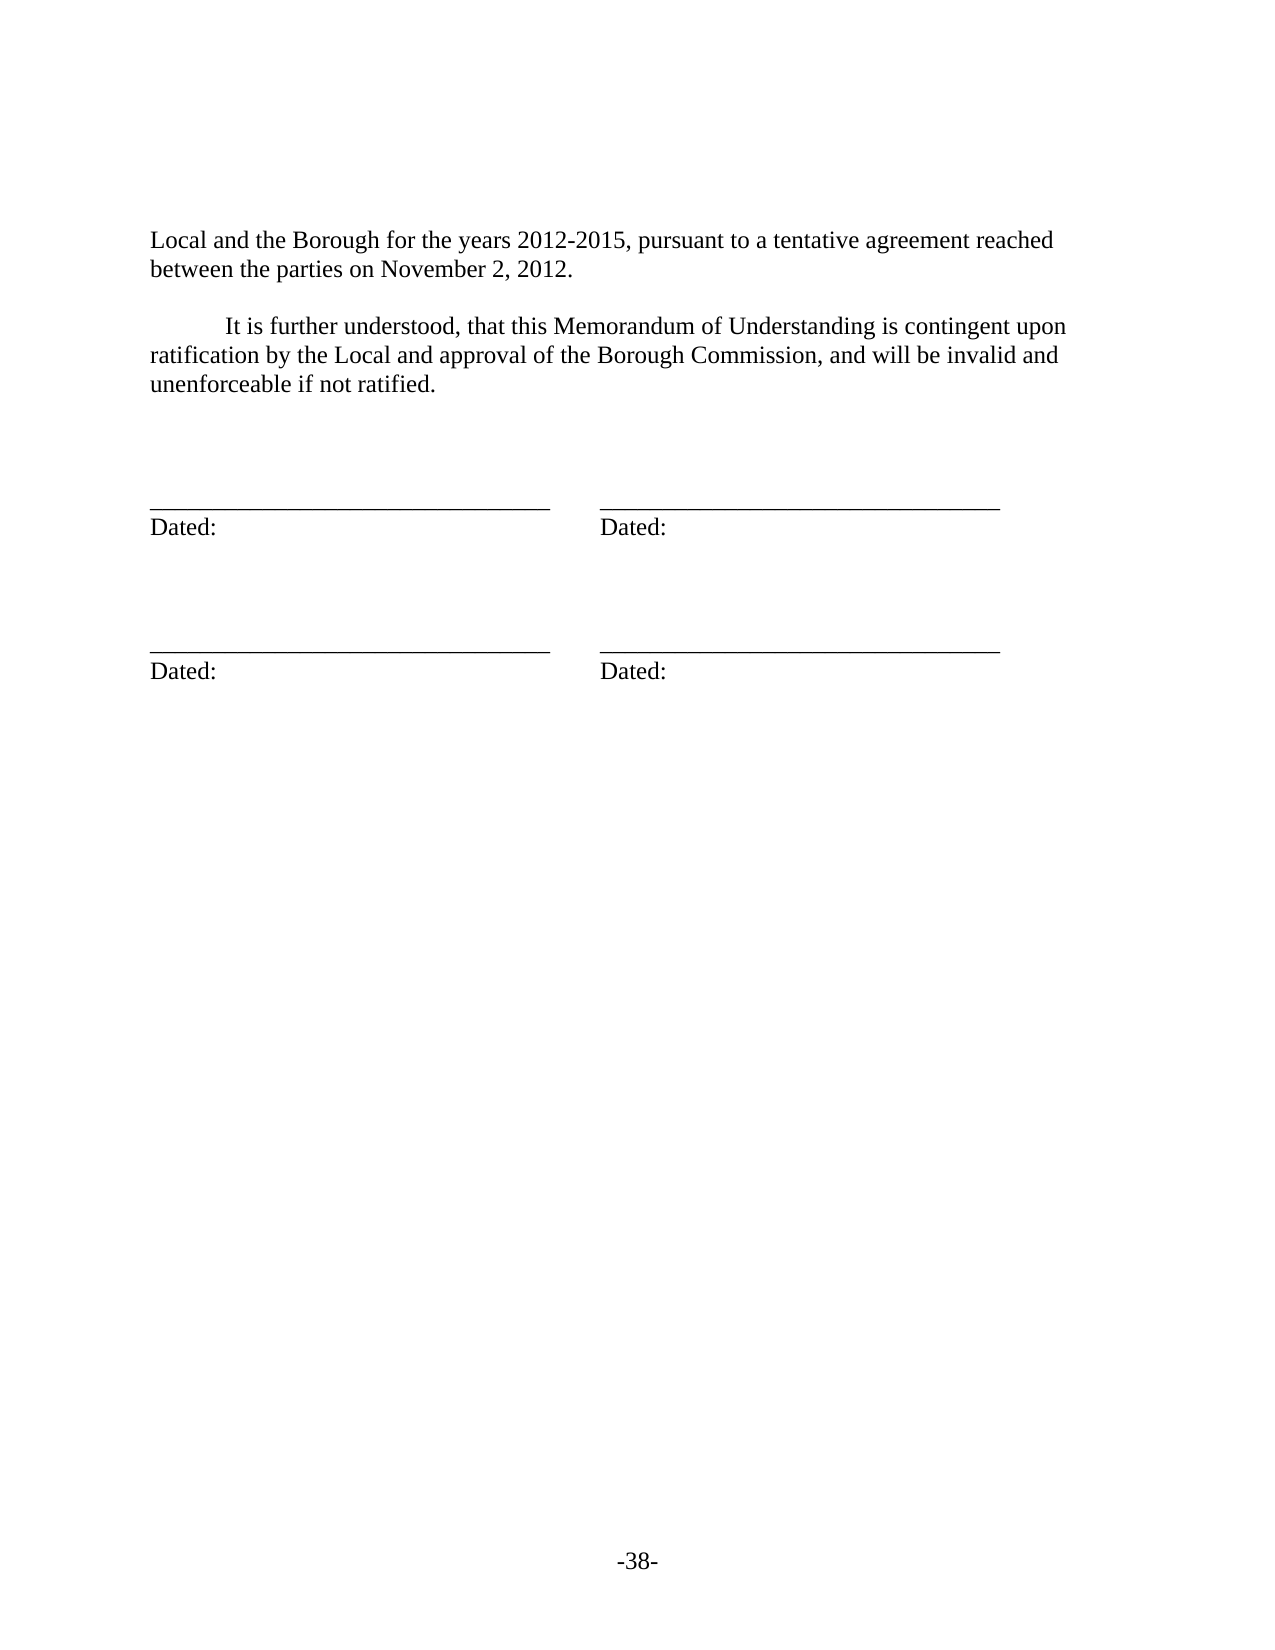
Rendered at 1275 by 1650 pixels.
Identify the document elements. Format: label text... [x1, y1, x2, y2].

text Dated: Dated: [150, 656, 1125, 685]
text ________________________________ ________________________________ [150, 627, 1125, 656]
text ________________________________ ________________________________ [150, 484, 1125, 512]
text It is further understood, that this Memorandum of Understanding is contingent upon ratification by the Local and approval of the Borough Commission, and will be invalid and unenforceable if not ratified. [150, 311, 1125, 397]
text Dated: Dated: [150, 512, 1125, 541]
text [150, 225, 1125, 282]
